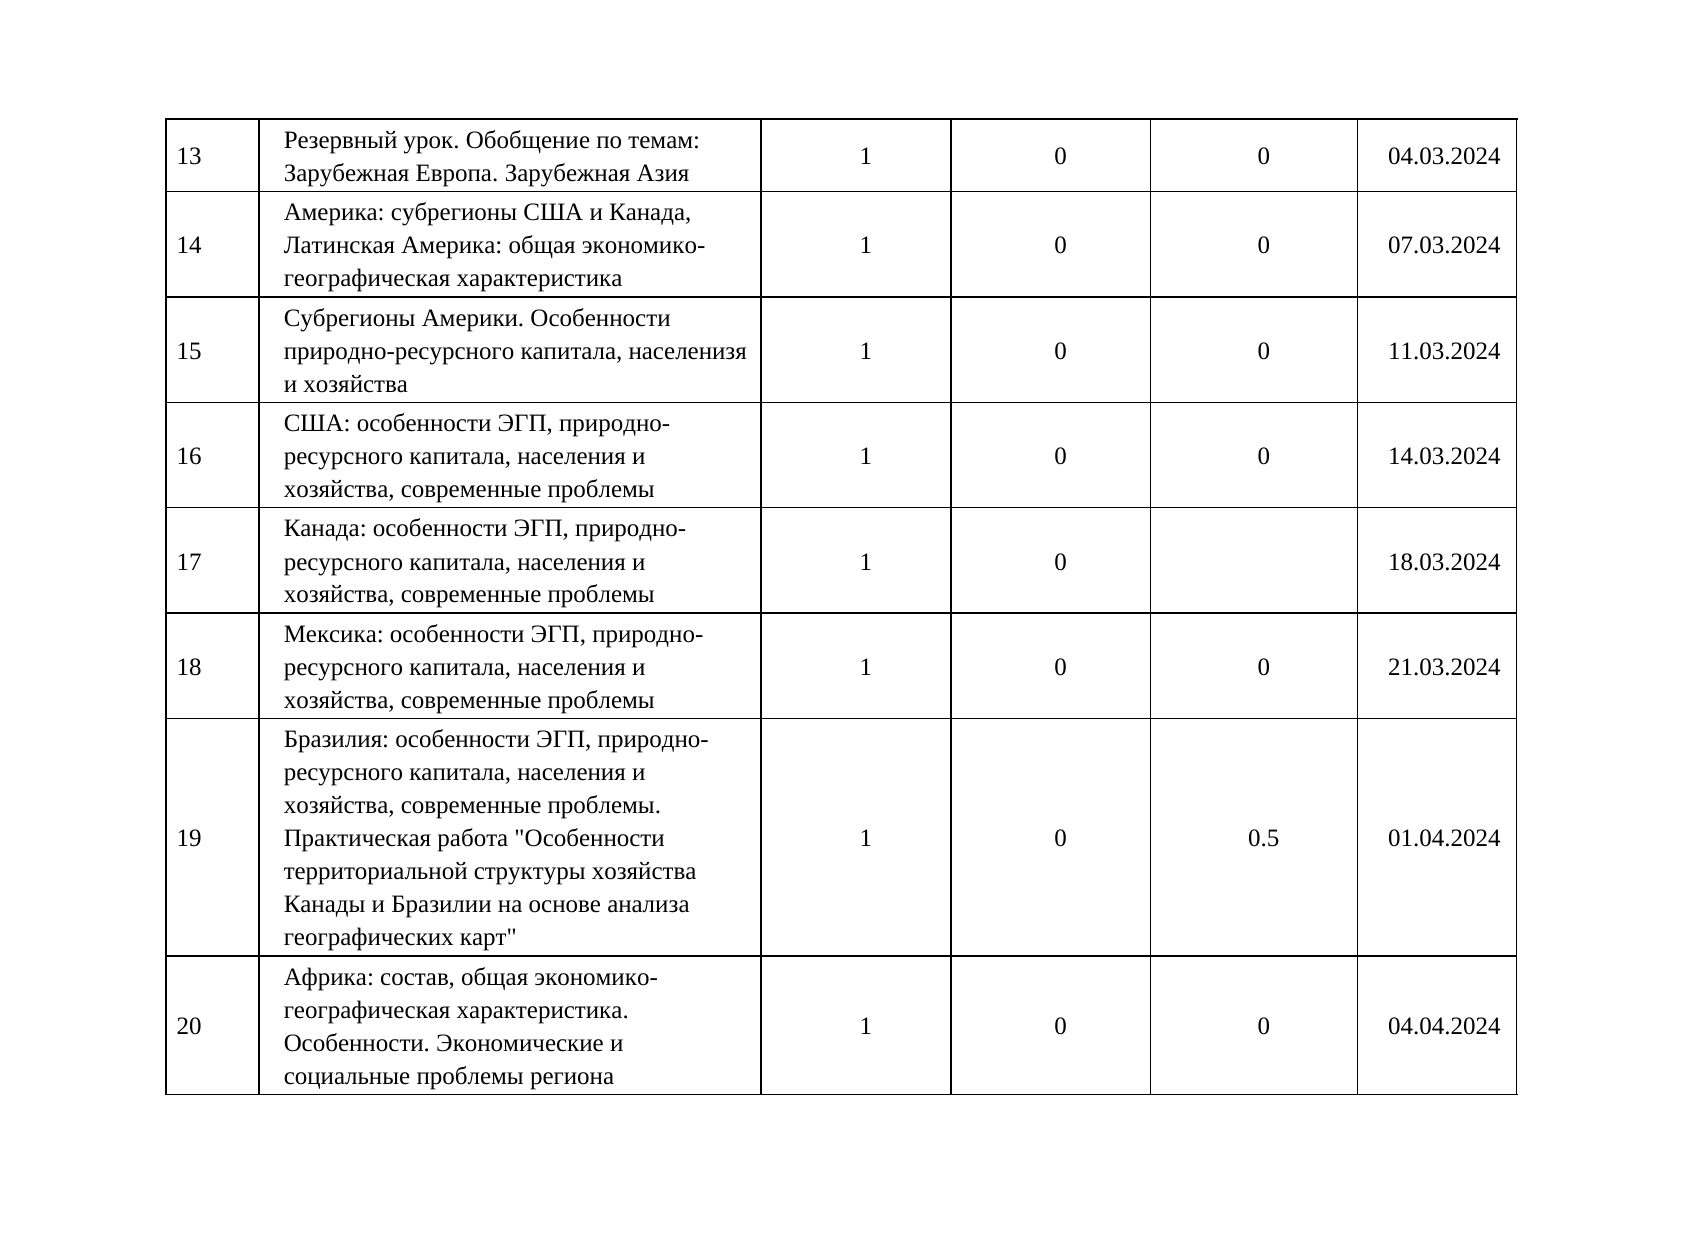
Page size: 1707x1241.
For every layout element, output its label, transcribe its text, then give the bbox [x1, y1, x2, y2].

table_cell 18 [167, 614, 258, 718]
table_cell 04.03.2024 [1358, 120, 1516, 191]
table_cell 1 [762, 120, 950, 191]
table_cell 0 [952, 120, 1150, 191]
table_cell 17 [167, 508, 258, 612]
table_cell 0 [1151, 957, 1357, 1093]
table_cell 15 [167, 298, 258, 401]
table_cell 0 [952, 957, 1150, 1093]
table_cell 0 [1151, 298, 1357, 401]
table_cell 0 [952, 719, 1150, 955]
table_cell 0 [952, 192, 1150, 296]
table_cell 16 [167, 403, 258, 507]
table_cell 07.03.2024 [1358, 192, 1516, 296]
table_cell 20 [167, 957, 258, 1093]
table_cell 1 [762, 403, 950, 507]
table_cell 19 [167, 719, 258, 955]
table_cell 0 [952, 614, 1150, 718]
table_cell 1 [762, 508, 950, 612]
table_cell 0 [952, 508, 1150, 612]
table_cell 1 [762, 192, 950, 296]
table_cell 1 [762, 957, 950, 1093]
table_cell 01.04.2024 [1358, 719, 1516, 955]
table_cell 0 [1151, 192, 1357, 296]
table_cell Америка: субрегионы США и Канада, Латинская Америка: общая экономико-географическая характеристика [260, 192, 760, 296]
table_cell 0 [952, 403, 1150, 507]
table_cell Субрегионы Америки. Особенности природно-ресурсного капитала, населенизя и хозяйства [260, 298, 760, 401]
table_cell 0 [952, 298, 1150, 401]
table_cell Резервный урок. Обобщение по темам: Зарубежная Европа. Зарубежная Азия [260, 120, 760, 191]
table_cell 21.03.2024 [1358, 614, 1516, 718]
table_cell 0.5 [1151, 719, 1357, 955]
table_cell 13 [167, 120, 258, 191]
table_cell 1 [762, 298, 950, 401]
table_cell [1151, 508, 1357, 612]
table_cell 0 [1151, 614, 1357, 718]
table_cell 18.03.2024 [1358, 508, 1516, 612]
table_cell 14.03.2024 [1358, 403, 1516, 507]
table_cell 1 [762, 719, 950, 955]
table_cell Бразилия: особенности ЭГП, природно-ресурсного капитала, населения и хозяйства, современные проблемы. Практическая работа "Особенности территориальной структуры хозяйства Канады и Бразилии на основе анализа географических карт" [260, 719, 760, 955]
table_cell 1 [762, 614, 950, 718]
table_cell США: особенности ЭГП, природно-ресурсного капитала, населения и хозяйства, современные проблемы [260, 403, 760, 507]
table_cell 14 [167, 192, 258, 296]
table_cell Африка: состав, общая экономико-географическая характеристика. Особенности. Экономические и социальные проблемы региона [260, 957, 760, 1093]
table_cell Канада: особенности ЭГП, природно-ресурсного капитала, населения и хозяйства, современные проблемы [260, 508, 760, 612]
table_cell 11.03.2024 [1358, 298, 1516, 401]
table_cell Мексика: особенности ЭГП, природно-ресурсного капитала, населения и хозяйства, современные проблемы [260, 614, 760, 718]
table_cell 04.04.2024 [1358, 957, 1516, 1093]
table_cell 0 [1151, 120, 1357, 191]
table_cell 0 [1151, 403, 1357, 507]
